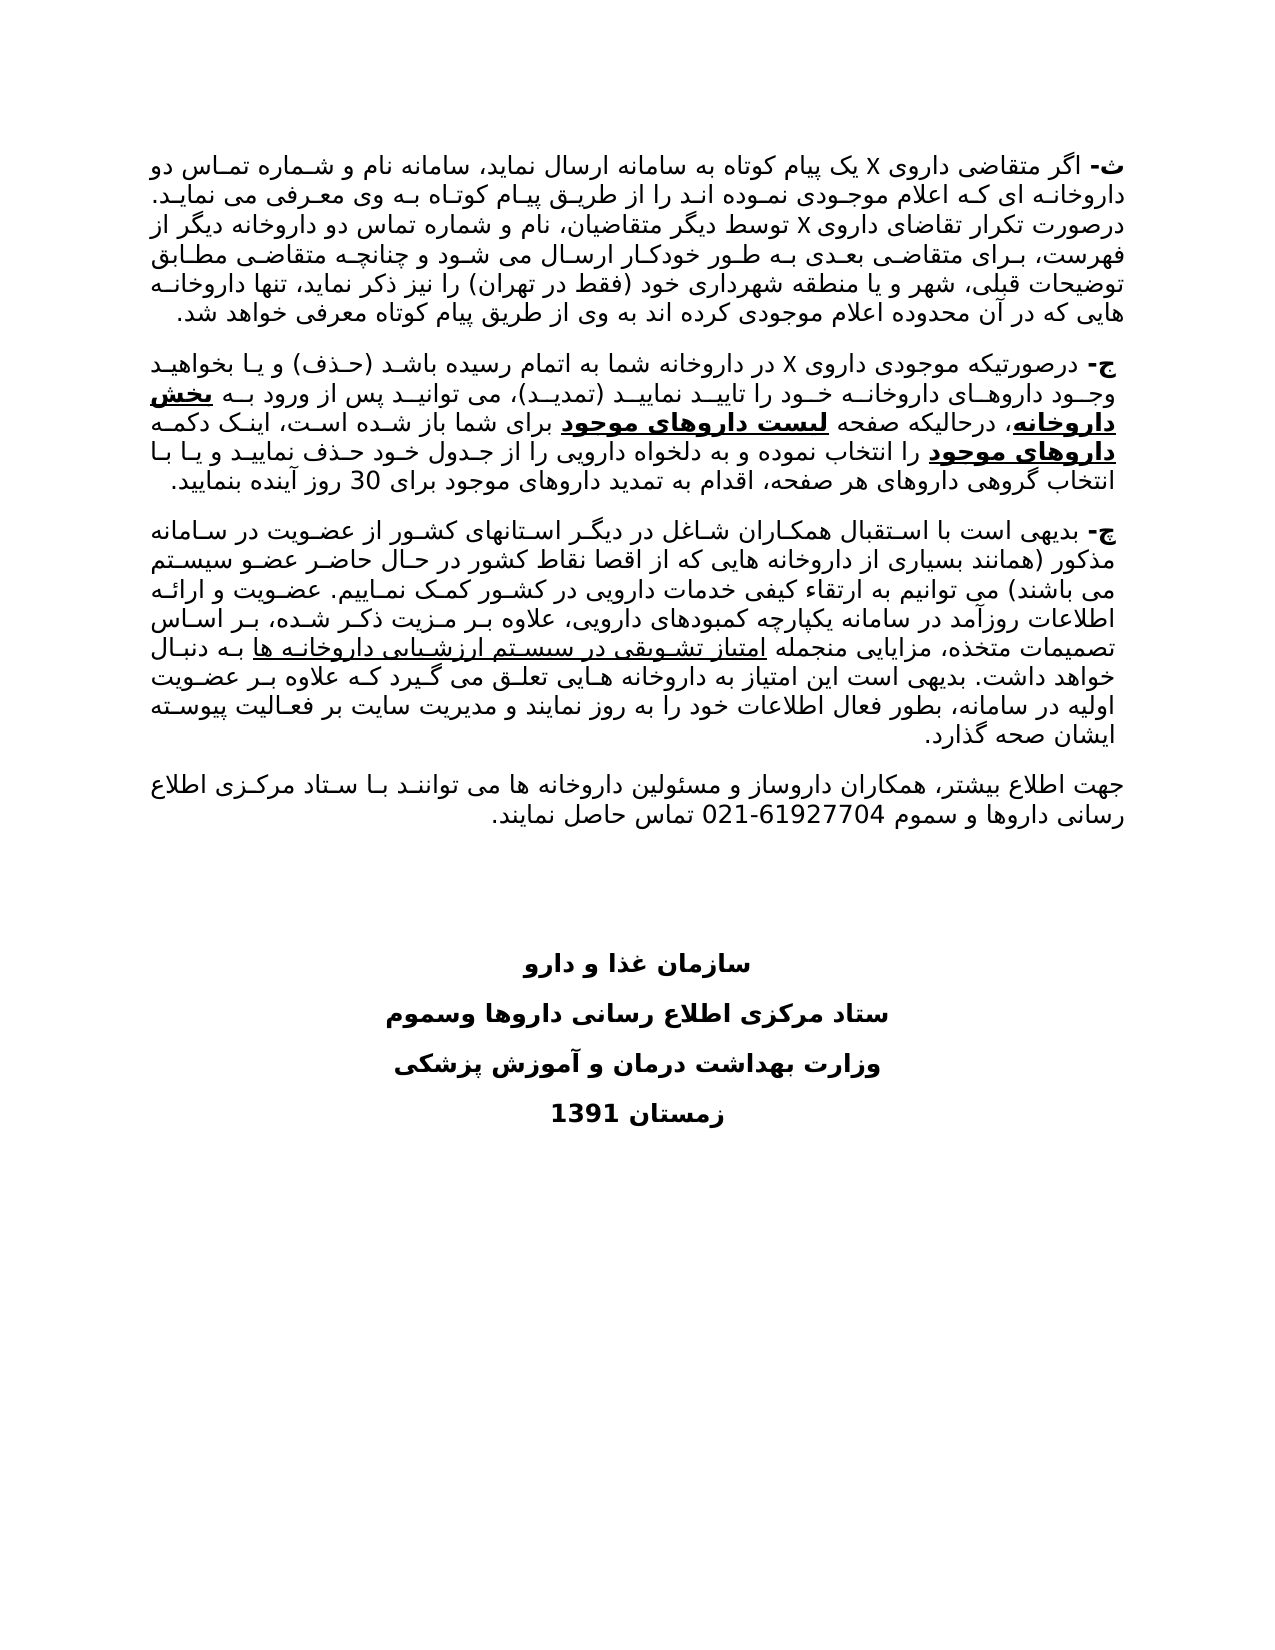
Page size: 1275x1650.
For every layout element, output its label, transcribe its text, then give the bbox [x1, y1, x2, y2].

text وزارت بهداشت درمان و آموزش پزشکی [150, 1049, 1125, 1078]
text ج- درصورتیکه موجودی داروی X در داروخانه شما به اتمام رسیده باشد (حذف) و یا بخواهید وجود داروهای داروخانه خود را تایید نمایید (تمدید)، می توانید پس از ورود به بخش داروخانه، درحالیکه صفحه لیست داروهای موجود برای شما باز شده است، اینک دکمه داروهای موجود را انتخاب نموده و به دلخواه دارویی را از جدول خود حذف نمایید و یا با انتخاب گروهی داروهای هر صفحه، اقدام به تمدید داروهای موجود برای 30 روز آینده بنمایید. [150, 348, 1116, 496]
text چ- بدیهی است با استقبال همکاران شاغل در دیگر استانهای کشور از عضویت در سامانه مذکور (همانند بسیاری از داروخانه هایی که از اقصا نقاط کشور در حال حاضر عضو سیستم می باشند) می توانیم به ارتقاء کیفی خدمات دارویی در کشور کمک نماییم. عضویت و ارائه اطلاعات روزآمد در سامانه یکپارچه کمبودهای دارویی، علاوه بر مزیت ذکر شده، بر اساس تصمیمات متخذه، مزایایی منجمله امتیاز تشویقی در سیستم ارزشیابی داروخانه ها به دنبال خواهد داشت. بدیهی است این امتیاز به داروخانه هایی تعلق می گیرد که علاوه بر عضویت اولیه در سامانه، بطور فعال اطلاعات خود را به روز نمایند و مدیریت سایت بر فعالیت پیوسته ایشان صحه گذارد. [150, 517, 1116, 750]
text ستاد مرکزی اطلاع رسانی داروها وسموم [150, 999, 1125, 1028]
text سازمان غذا و دارو [150, 949, 1125, 978]
text زمستان 1391 [150, 1099, 1125, 1128]
text جهت اطلاع بیشتر، همکاران داروساز و مسئولین داروخانه ها می توانند با ستاد مرکزی اطلاع رسانی داروها و سموم 61927704-021 تماس حاصل نمایند. [150, 771, 1125, 829]
text ث- اگر متقاضی داروی X یک پیام کوتاه به سامانه ارسال نماید، سامانه نام و شماره تماس دو داروخانه ای که اعلام موجودی نموده اند را از طریق پیام کوتاه به وی معرفی می نماید. درصورت تکرار تقاضای داروی X توسط دیگر متقاضیان، نام و شماره تماس دو داروخانه دیگر از فهرست، برای متقاضی بعدی به طور خودکار ارسال می شود و چنانچه متقاضی مطابق توضیحات قبلی، شهر و یا منطقه شهرداری خود (فقط در تهران) را نیز ذکر نماید، تنها داروخانه هایی که در آن محدوده اعلام موجودی کرده اند به وی از طریق پیام کوتاه معرفی خواهد شد. [150, 150, 1125, 328]
